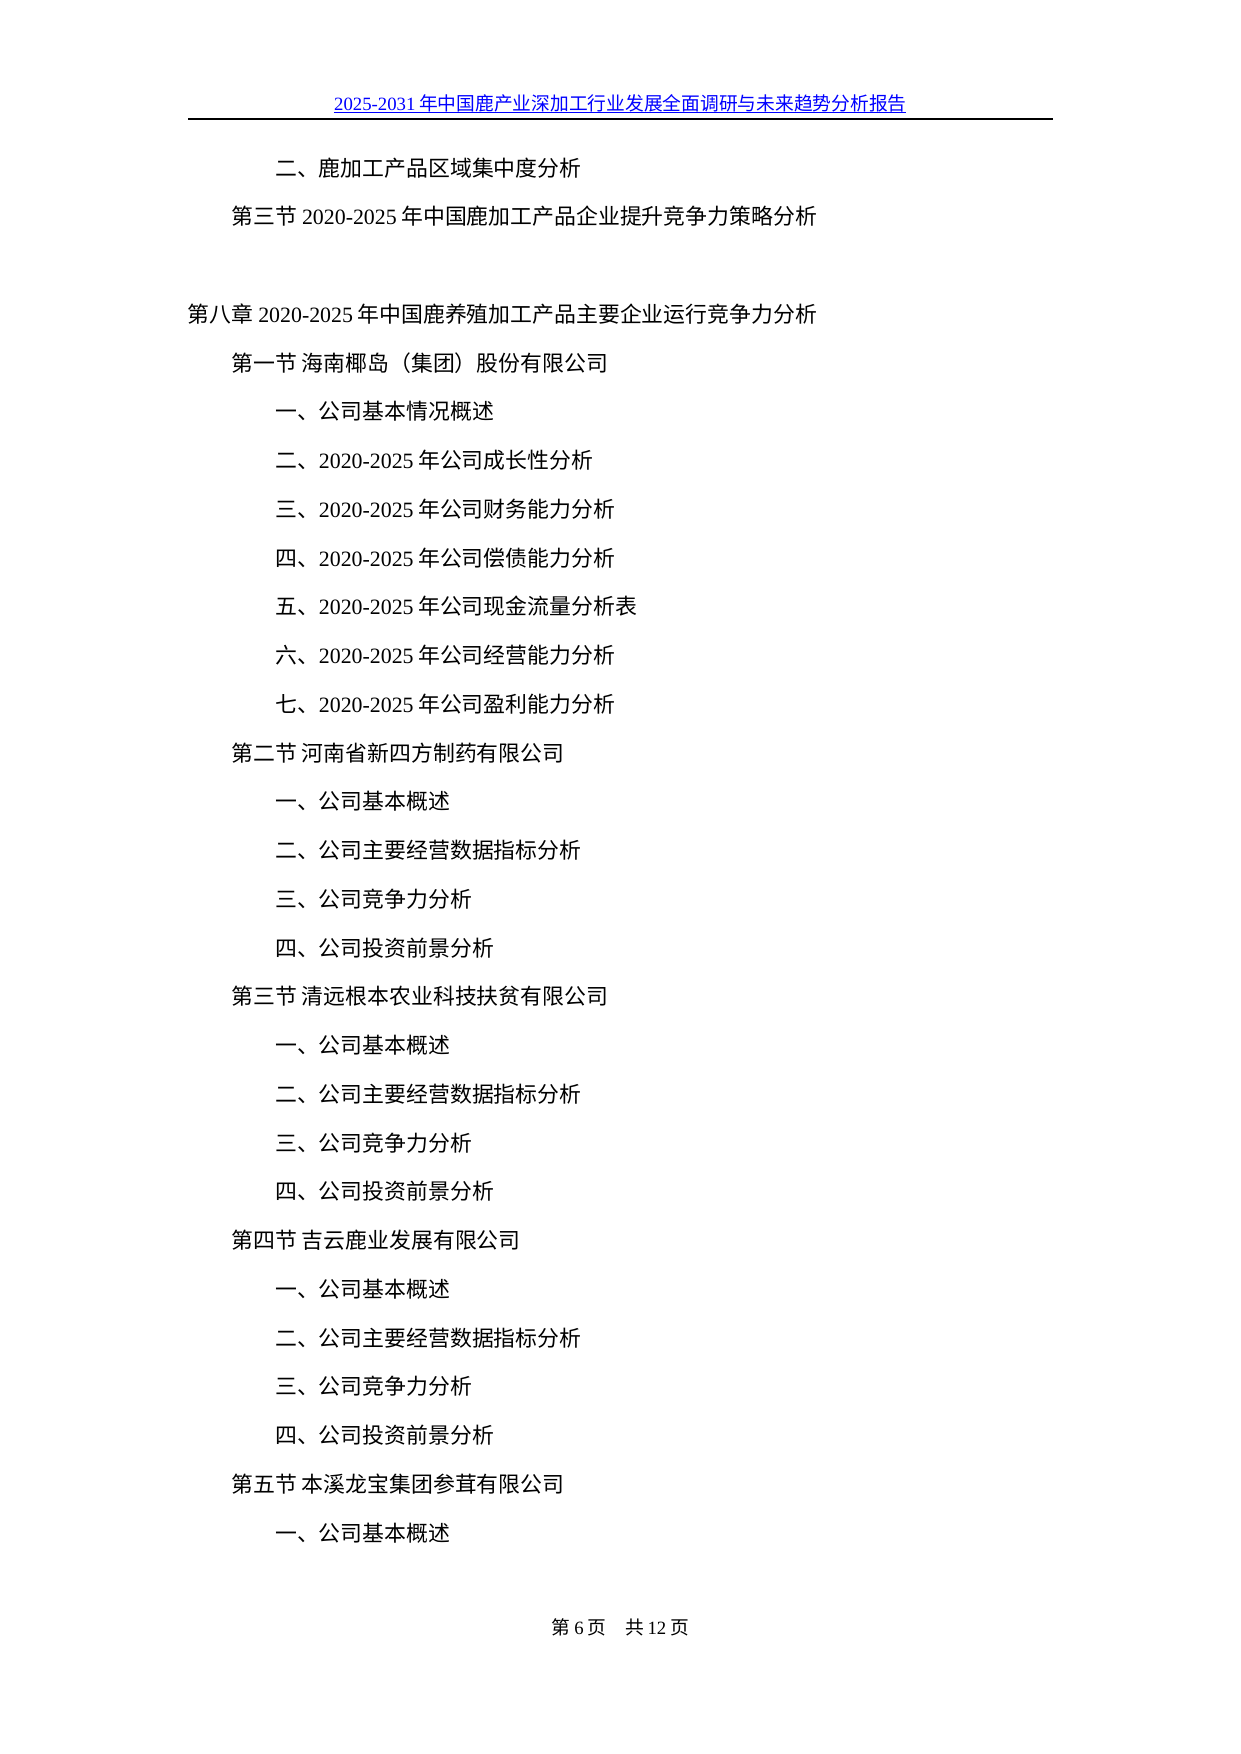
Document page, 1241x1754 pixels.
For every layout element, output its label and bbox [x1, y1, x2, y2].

text [187, 150, 1053, 1548]
